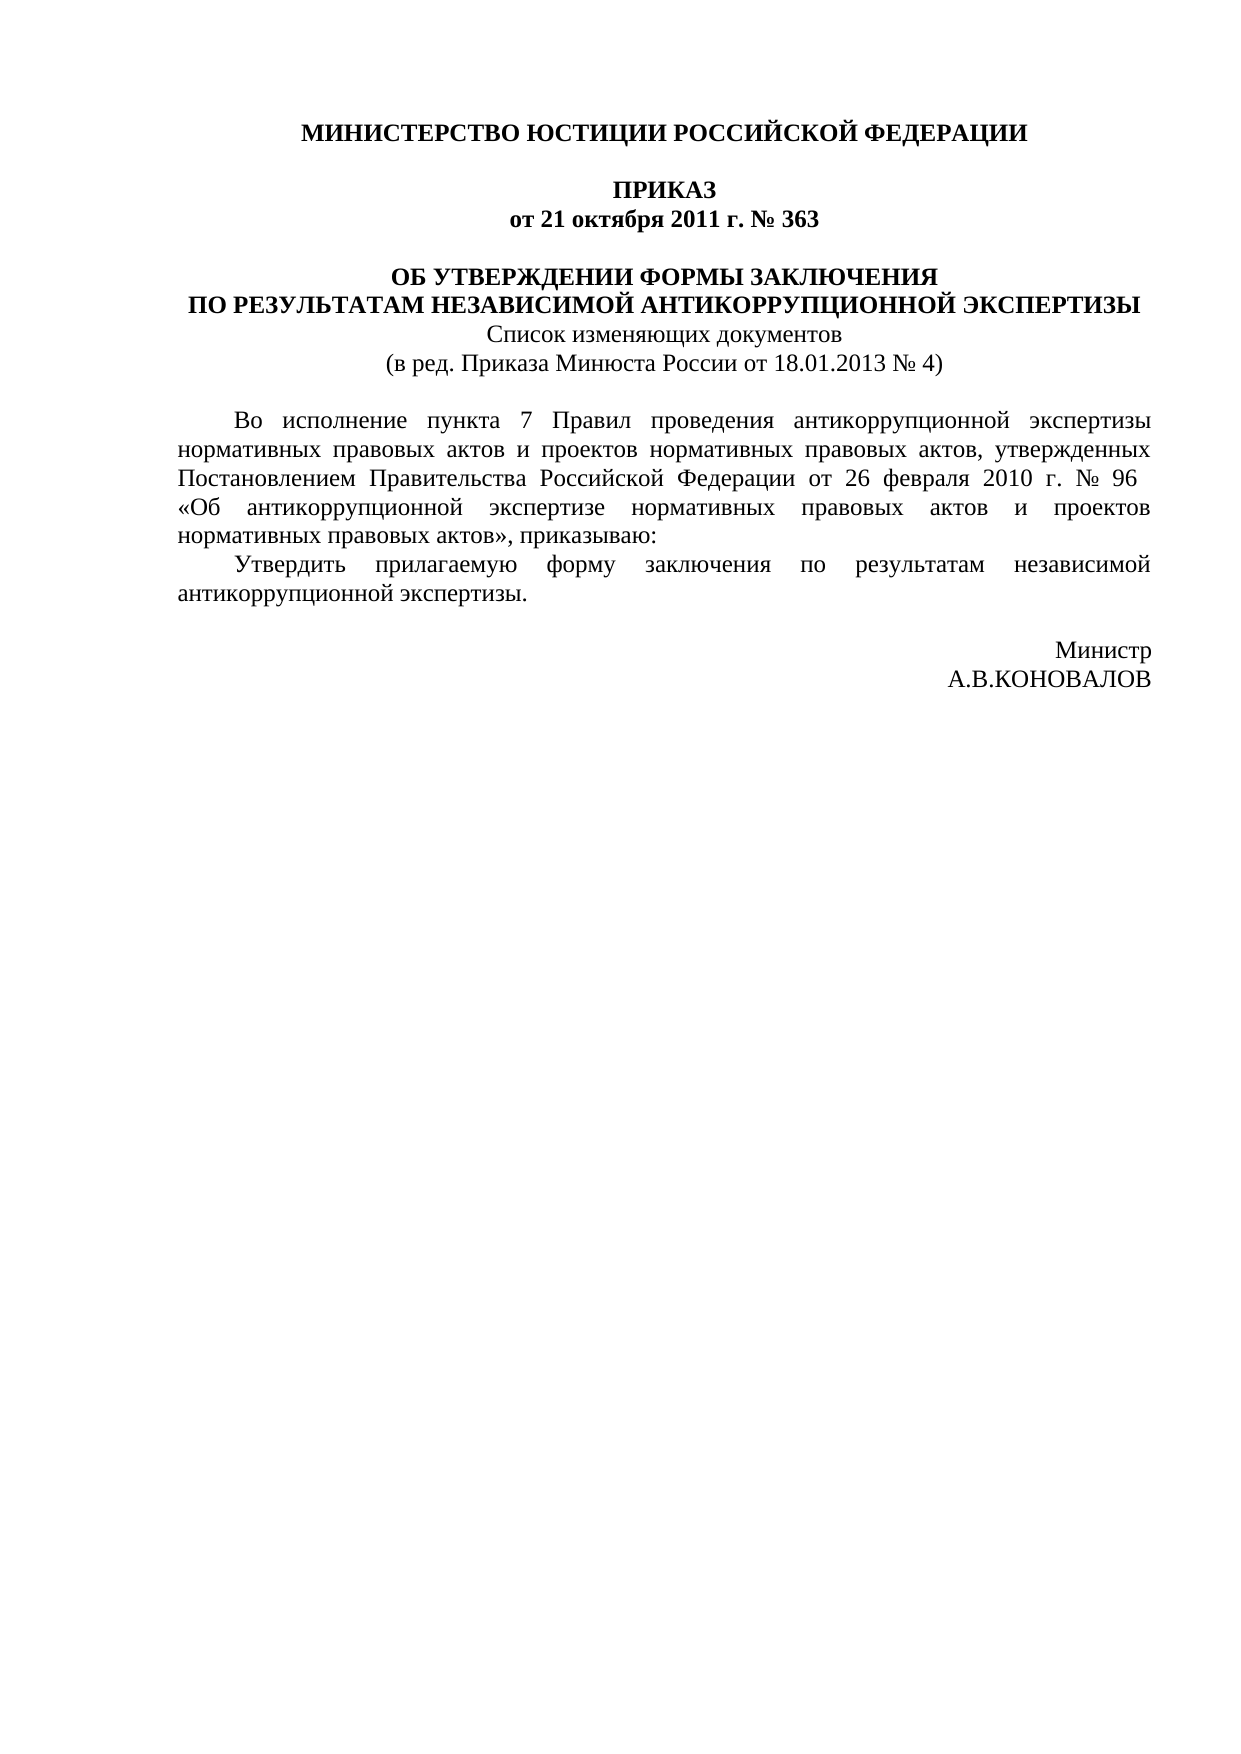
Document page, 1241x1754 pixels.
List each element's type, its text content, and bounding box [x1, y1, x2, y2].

text Утвердить прилагаемую форму заключения по результатам независимой антикоррупционной экспертизы. [177, 549, 1152, 607]
title ОБ УТВЕРЖДЕНИИ ФОРМЫ ЗАКЛЮЧЕНИЯ [177, 262, 1152, 291]
text Министр [177, 636, 1152, 664]
text Во исполнение пункта 7 Правил проведения антикоррупционной экспертизы нормативных правовых актов и проектов нормативных правовых актов, утвержденных Постановлением Правительства Российской Федерации от 26 февраля 2010 г. № 96 «Об антикоррупционной экспертизе нормативных правовых актов и проектов нормативных правовых актов», приказываю: [177, 406, 1152, 549]
text Список изменяющих документов [177, 319, 1152, 348]
text (в ред. Приказа Минюста России от 18.01.2013 № 4) [177, 348, 1152, 377]
title ПО РЕЗУЛЬТАТАМ НЕЗАВИСИМОЙ АНТИКОРРУПЦИОННОЙ ЭКСПЕРТИЗЫ [177, 291, 1152, 319]
title ПРИКАЗ [177, 176, 1152, 204]
title МИНИСТЕРСТВО ЮСТИЦИИ РОССИЙСКОЙ ФЕДЕРАЦИИ [177, 118, 1152, 147]
text А.В.КОНОВАЛОВ [177, 664, 1152, 693]
title от 21 октября 2011 г. № 363 [177, 204, 1152, 233]
